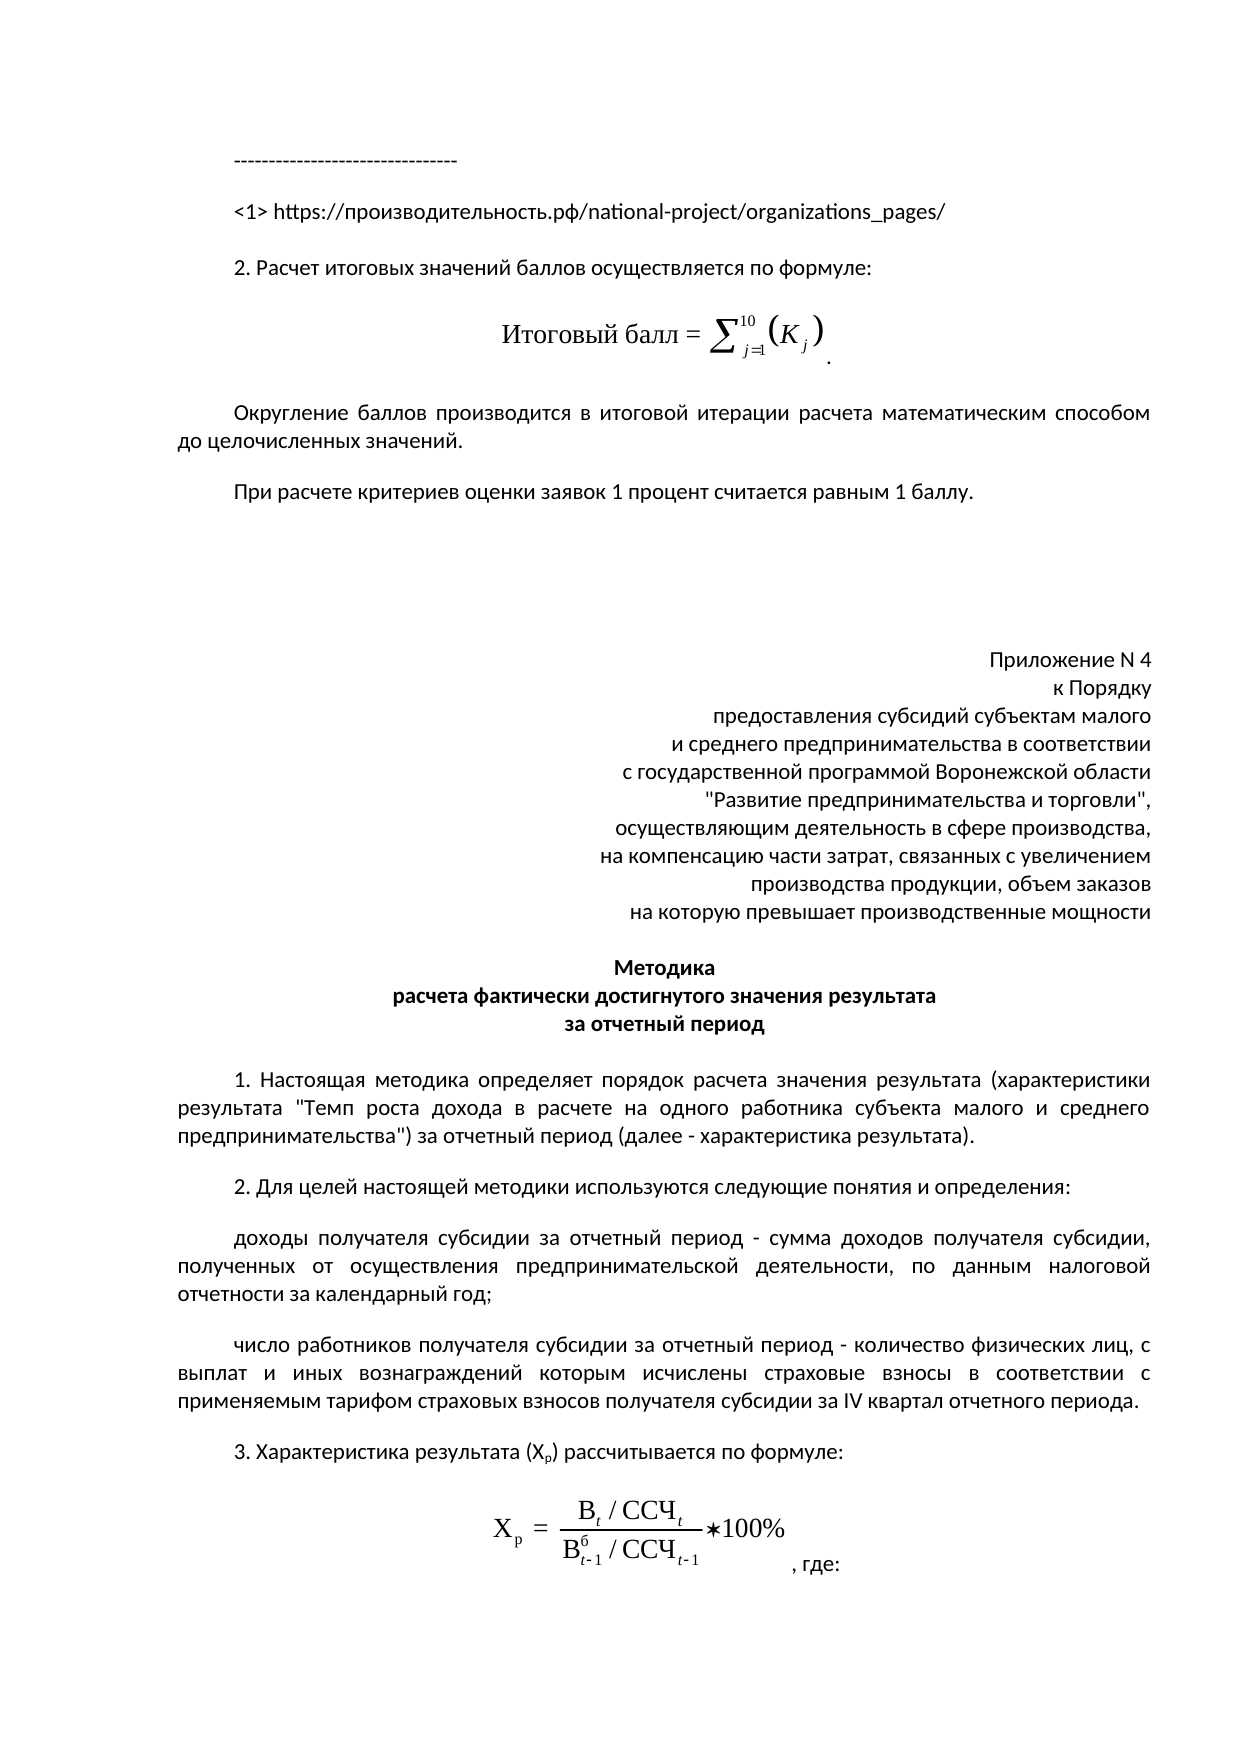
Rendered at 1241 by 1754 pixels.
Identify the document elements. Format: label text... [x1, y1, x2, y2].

text к Порядку [177, 673, 1152, 701]
title расчета фактически достигнутого значения результата [177, 981, 1152, 1009]
text на которую превышает производственные мощности [177, 897, 1152, 925]
text При расчете критериев оценки заявок 1 процент считается равным 1 баллу. [177, 477, 1152, 505]
text 2. Для целей настоящей методики используются следующие понятия и определения: [177, 1172, 1152, 1200]
text 2. Расчет итоговых значений баллов осуществляется по формуле: [177, 253, 1152, 281]
text осуществляющим деятельность в сфере производства, [177, 813, 1152, 841]
text доходы получателя субсидии за отчетный период - сумма доходов получателя субсидии, полученных от осуществления предпринимательской деятельности, по данным налоговой отчетности за календарный год; [177, 1223, 1152, 1307]
text Приложение N 4 [177, 645, 1152, 673]
text производства продукции, объем заказов [177, 869, 1152, 897]
text "Развитие предпринимательства и торговли", [177, 785, 1152, 813]
text с государственной программой Воронежской области [177, 757, 1152, 785]
text , где: [177, 1493, 1152, 1577]
text -------------------------------- [177, 146, 1152, 174]
text на компенсацию части затрат, связанных с увеличением [177, 841, 1152, 869]
text число работников получателя субсидии за отчетный период - количество физических лиц, с выплат и иных вознаграждений которым исчислены страховые взносы в соответствии с применяемым тарифом страховых взносов получателя субсидии за IV квартал отчетного периода. [177, 1330, 1152, 1414]
text . [177, 309, 1152, 370]
text Округление баллов производится в итоговой итерации расчета математическим способом до целочисленных значений. [177, 398, 1152, 454]
text <1> https://производительность.рф/national-project/organizations_pages/ [177, 197, 1152, 225]
title за отчетный период [177, 1009, 1152, 1037]
text 1. Настоящая методика определяет порядок расчета значения результата (характеристики результата "Темп роста дохода в расчете на одного работника субъекта малого и среднего предпринимательства") за отчетный период (далее - характеристика результата). [177, 1065, 1152, 1149]
text 3. Характеристика результата (Хр) рассчитывается по формуле: [177, 1437, 1152, 1465]
text предоставления субсидий субъектам малого [177, 701, 1152, 729]
title Методика [177, 953, 1152, 981]
text и среднего предпринимательства в соответствии [177, 729, 1152, 757]
